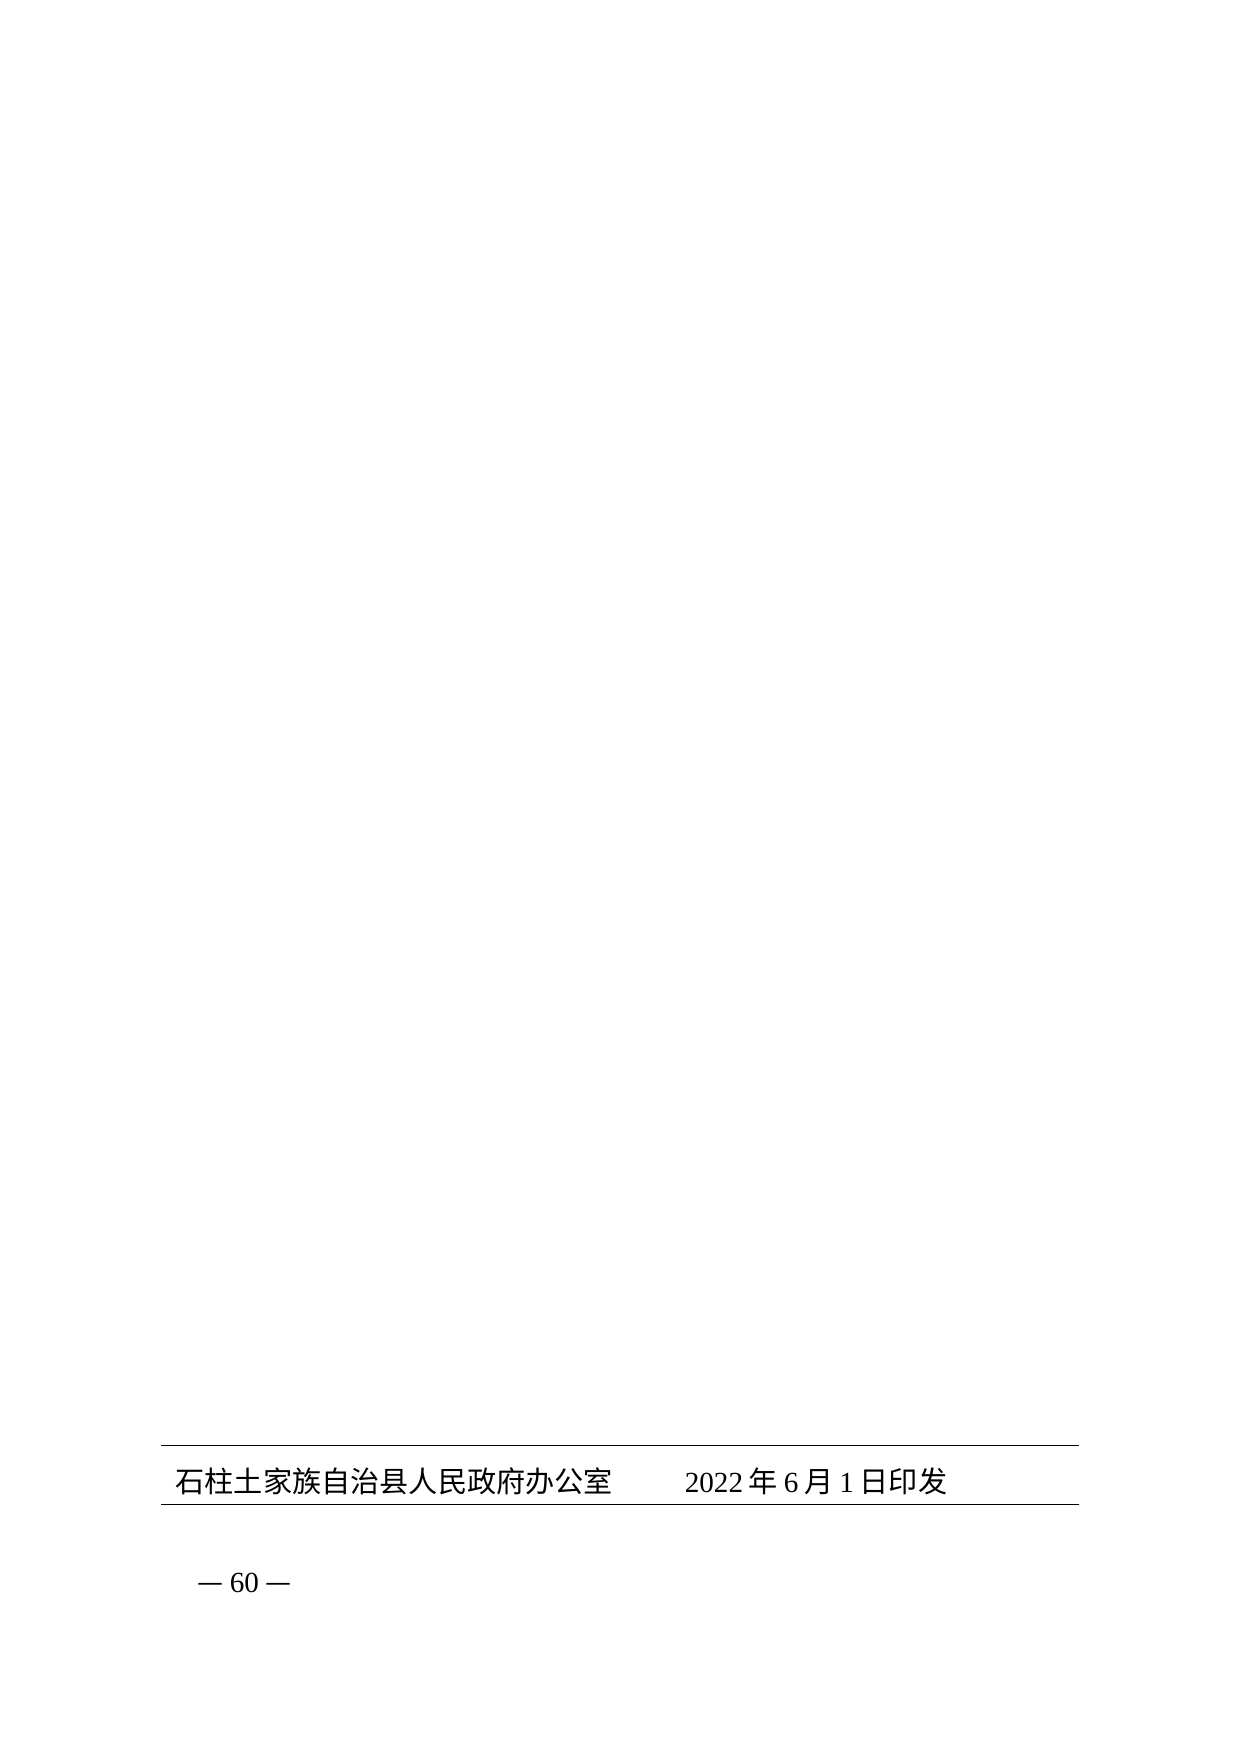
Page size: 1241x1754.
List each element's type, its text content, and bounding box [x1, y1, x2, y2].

text 石柱土家族自治县人民政府办公室 2022年6月1日印发 [161, 1446, 1079, 1504]
